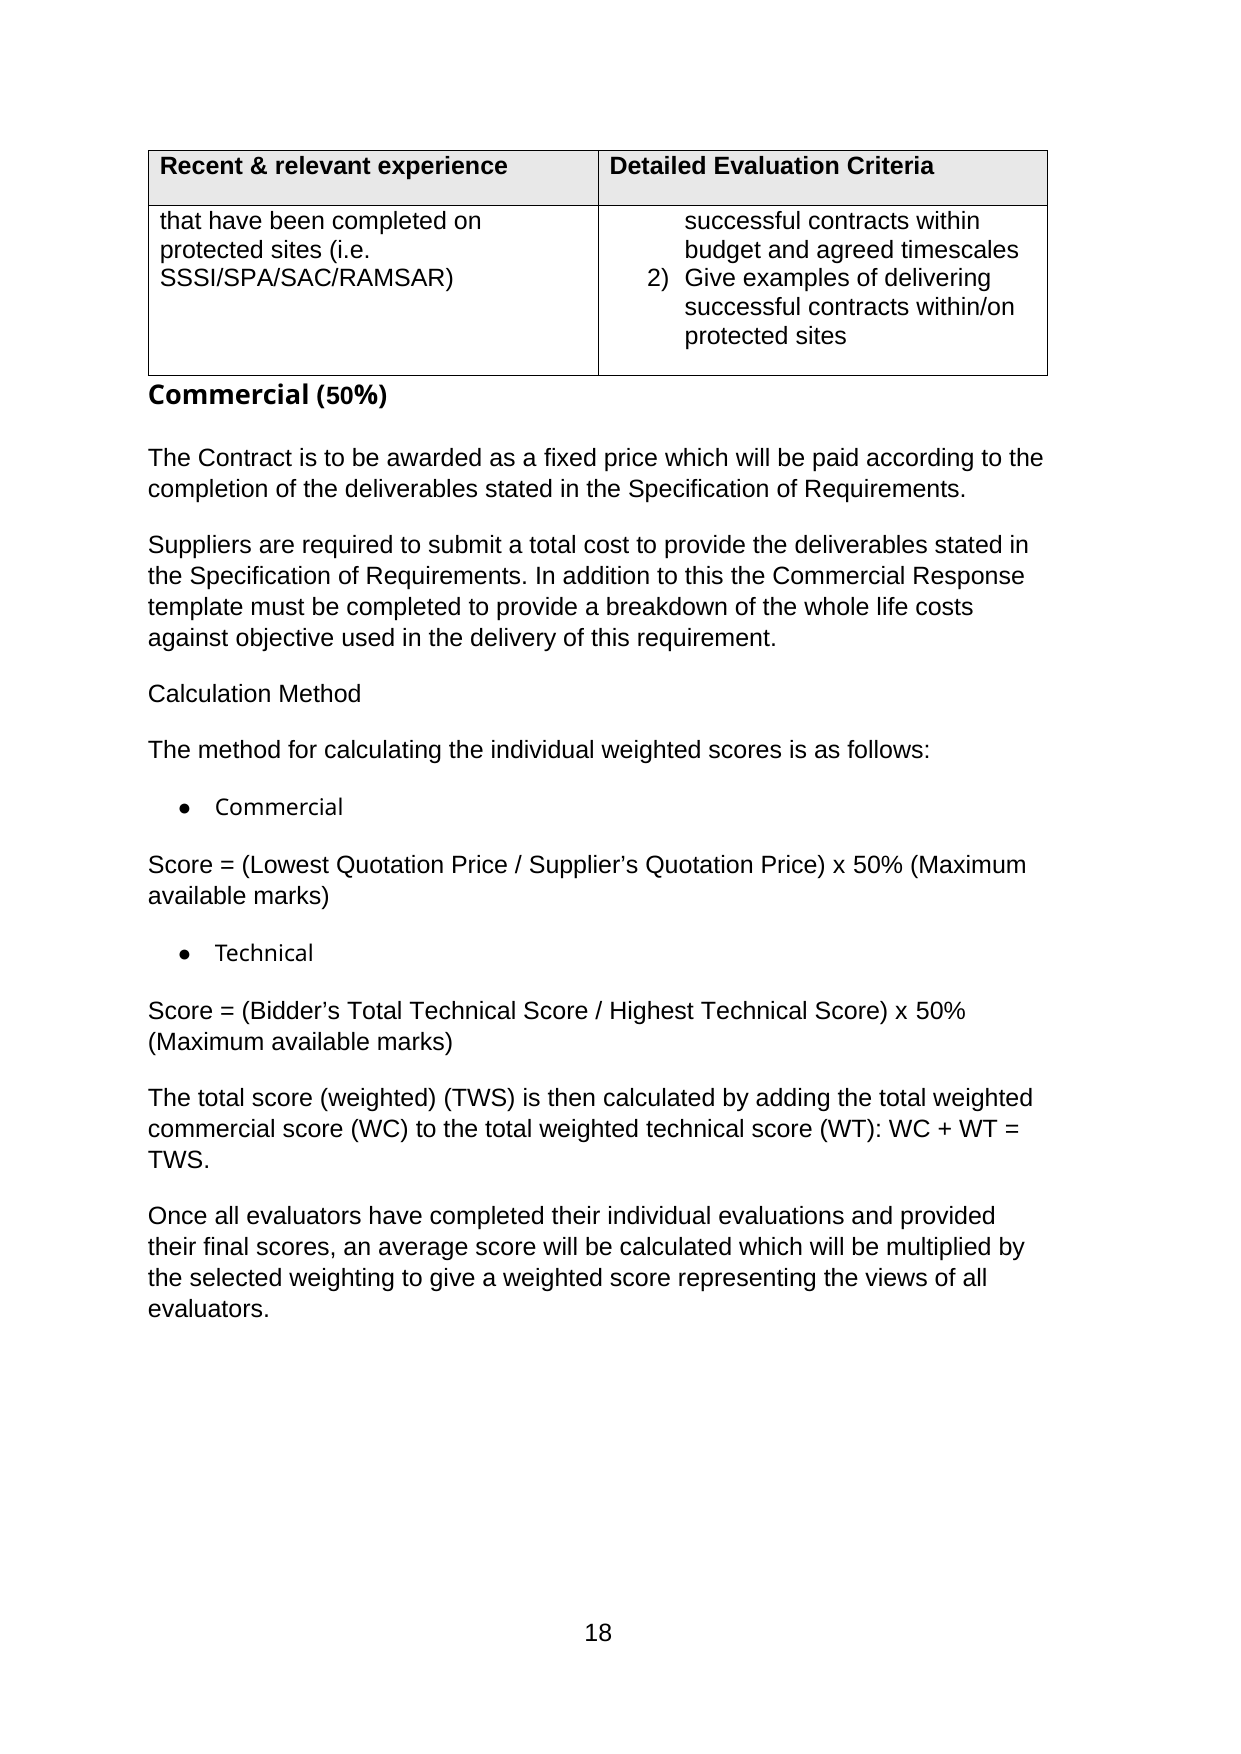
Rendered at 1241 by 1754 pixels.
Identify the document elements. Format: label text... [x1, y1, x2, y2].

subtitle Commercial (50%) [148, 376, 1048, 412]
table_header Recent & relevant experience [149, 151, 598, 205]
text The method for calculating the individual weighted scores is as follows: [148, 735, 1048, 764]
text Once all evaluators have completed their individual evaluations and provided their final scores, an average score will be calculated which will be multiplied by the selected weighting to give a weighted score representing the views of all evaluators. [148, 1201, 1048, 1323]
text Technical [177, 937, 1048, 968]
text The total score (weighted) (TWS) is then calculated by adding the total weighted commercial score (WC) to the total weighted technical score (WT): WC + WT = TWS. [148, 1083, 1048, 1174]
text The Contract is to be awarded as a fixed price which will be paid according to the completion of the deliverables stated in the Specification of Requirements. [148, 443, 1048, 503]
text Calculation Method [148, 679, 1048, 708]
text Commercial [177, 791, 1048, 823]
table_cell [599, 206, 1047, 374]
text Score = (Lowest Quotation Price / Supplier’s Quotation Price) x 50% (Maximum available marks) [148, 850, 1048, 910]
text Score = (Bidder’s Total Technical Score / Highest Technical Score) x 50% (Maximum available marks) [148, 996, 1048, 1056]
text Suppliers are required to submit a total cost to provide the deliverables stated in the Specification of Requirements. In addition to this the Commercial Response template must be completed to provide a breakdown of the whole life costs against objective used in the delivery of this requirement. [148, 530, 1048, 652]
table_header Detailed Evaluation Criteria [599, 151, 1047, 205]
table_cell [149, 206, 598, 374]
